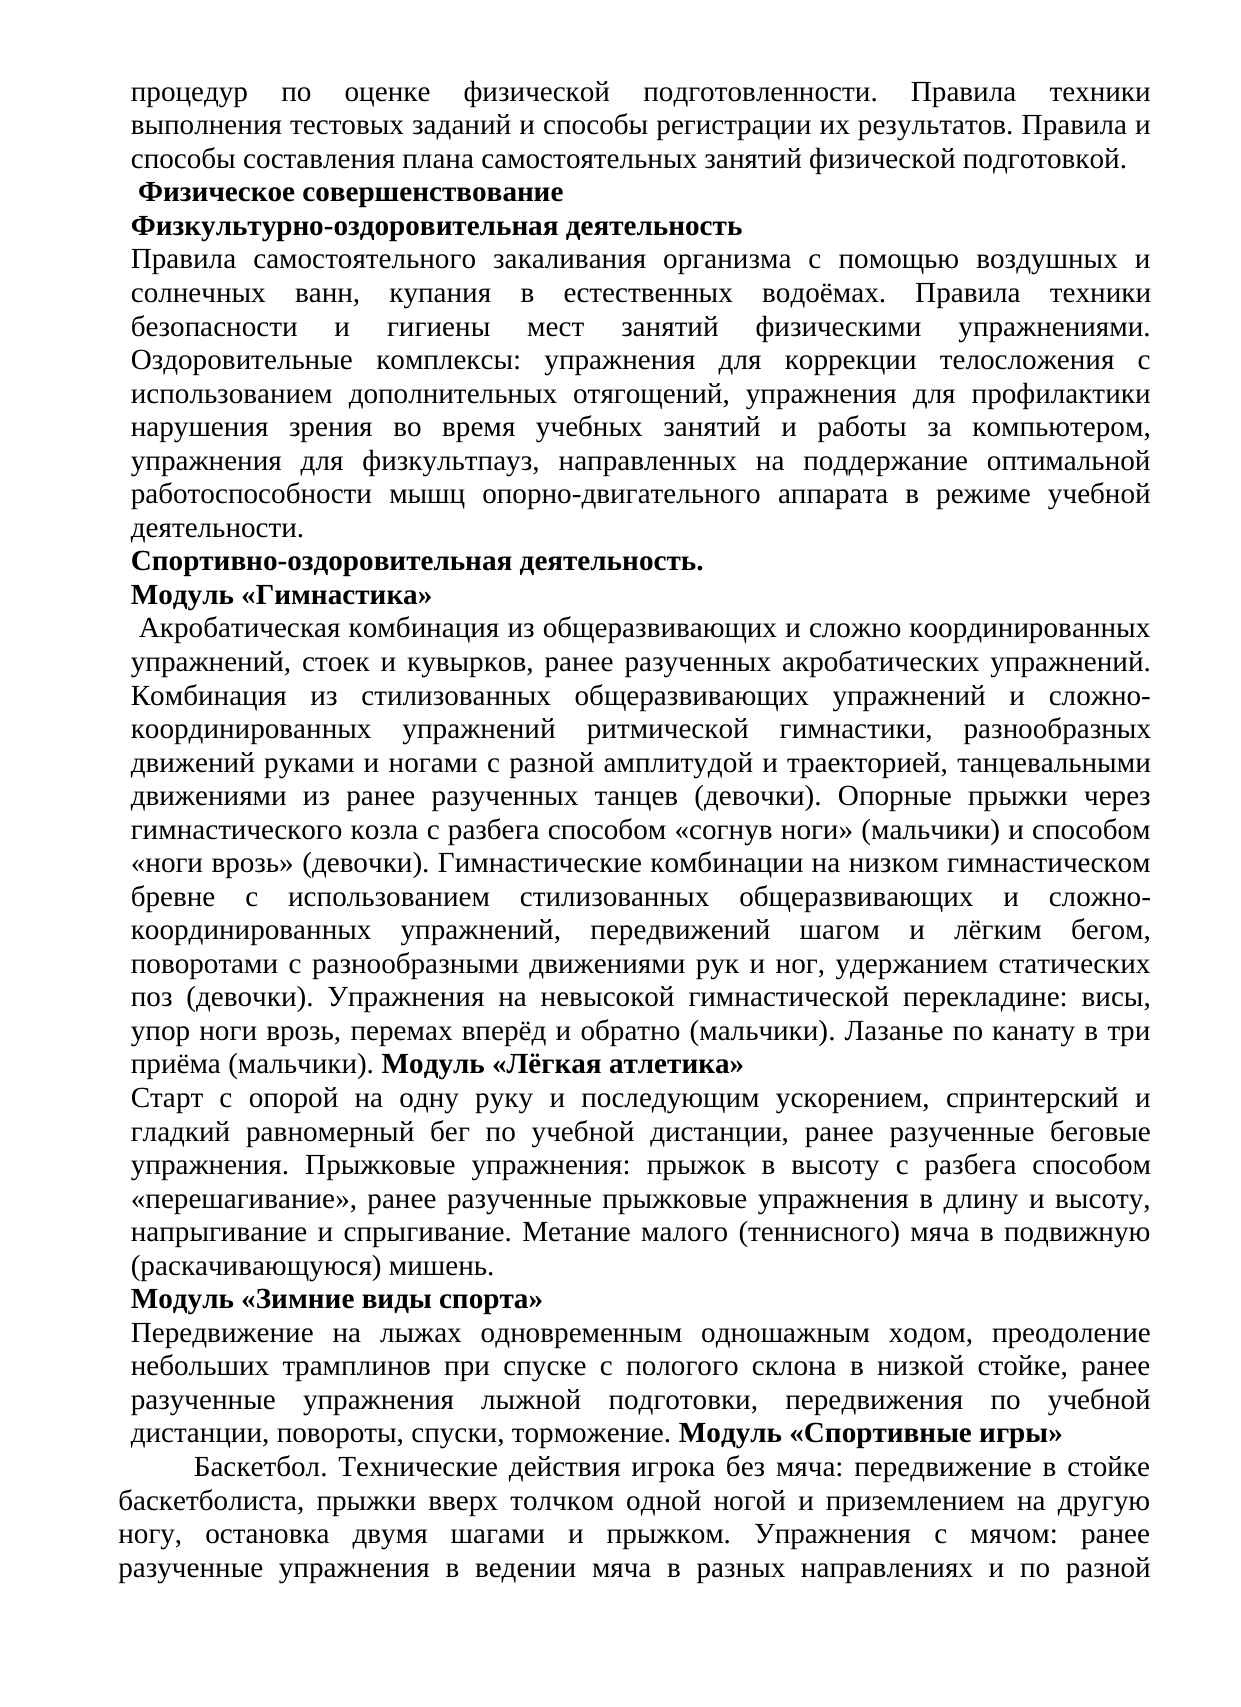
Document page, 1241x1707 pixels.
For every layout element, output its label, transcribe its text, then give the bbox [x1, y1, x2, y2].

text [118, 1449, 1152, 1583]
text Передвижение на лыжах одновременным одношажным ходом, преодоление небольших трамплинов при спуске с пологого склона в низкой стойке, ранее разученные упражнения лыжной подготовки, передвижения по учебной дистанции, повороты, спуски, торможение. Модуль «Спортивные игры» [131, 1315, 1152, 1449]
text Модуль «Зимние виды спорта» [131, 1281, 1152, 1315]
text Старт с опорой на одну руку и последующим ускорением, спринтерский и гладкий равномерный бег по учебной дистанции, ранее разученные беговые упражнения. Прыжковые упражнения: прыжок в высоту с разбега способом «перешагивание», ранее разученные прыжковые упражнения в длину и высоту, напрыгивание и спрыгивание. Метание малого (теннисного) мяча в подвижную (раскачивающуюся) мишень. [131, 1080, 1152, 1281]
text Акробатическая комбинация из общеразвивающих и сложно координированных упражнений, стоек и кувырков, ранее разученных акробатических упражнений. Комбинация из стилизованных общеразвивающих упражнений и сложно-координированных упражнений ритмической гимнастики, разнообразных движений руками и ногами с разной амплитудой и траекторией, танцевальными движениями из ранее разученных танцев (девочки). Опорные прыжки через гимнастического козла с разбега способом «согнув ноги» (мальчики) и способом «ноги врозь» (девочки). Гимнастические комбинации на низком гимнастическом бревне с использованием стилизованных общеразвивающих и сложно-координированных упражнений, передвижений шагом и лёгким бегом, поворотами с разнообразными движениями рук и ног, удержанием статических поз (девочки). Упражнения на невысокой гимнастической перекладине: висы, упор ноги врозь, перемах вперёд и обратно (мальчики). Лазанье по канату в три приёма (мальчики). Модуль «Лёгкая атлетика» [131, 611, 1152, 1080]
text Физкультурно-оздоровительная деятельность [131, 208, 1152, 242]
text Модуль «Гимнастика» [131, 577, 1152, 611]
text Спортивно-оздоровительная деятельность. [131, 543, 1152, 577]
text Физическое совершенствование [131, 174, 1152, 208]
text Правила самостоятельного закаливания организма с помощью воздушных и солнечных ванн, купания в естественных водоёмах. Правила техники безопасности и гигиены мест занятий физическими упражнениями. Оздоровительные комплексы: упражнения для коррекции телосложения с использованием дополнительных отягощений, упражнения для профилактики нарушения зрения во время учебных занятий и работы за компьютером, упражнения для физкультпауз, направленных на поддержание оптимальной работоспособности мышц опорно-двигательного аппарата в режиме учебной деятельности. [131, 242, 1152, 543]
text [131, 74, 1152, 174]
